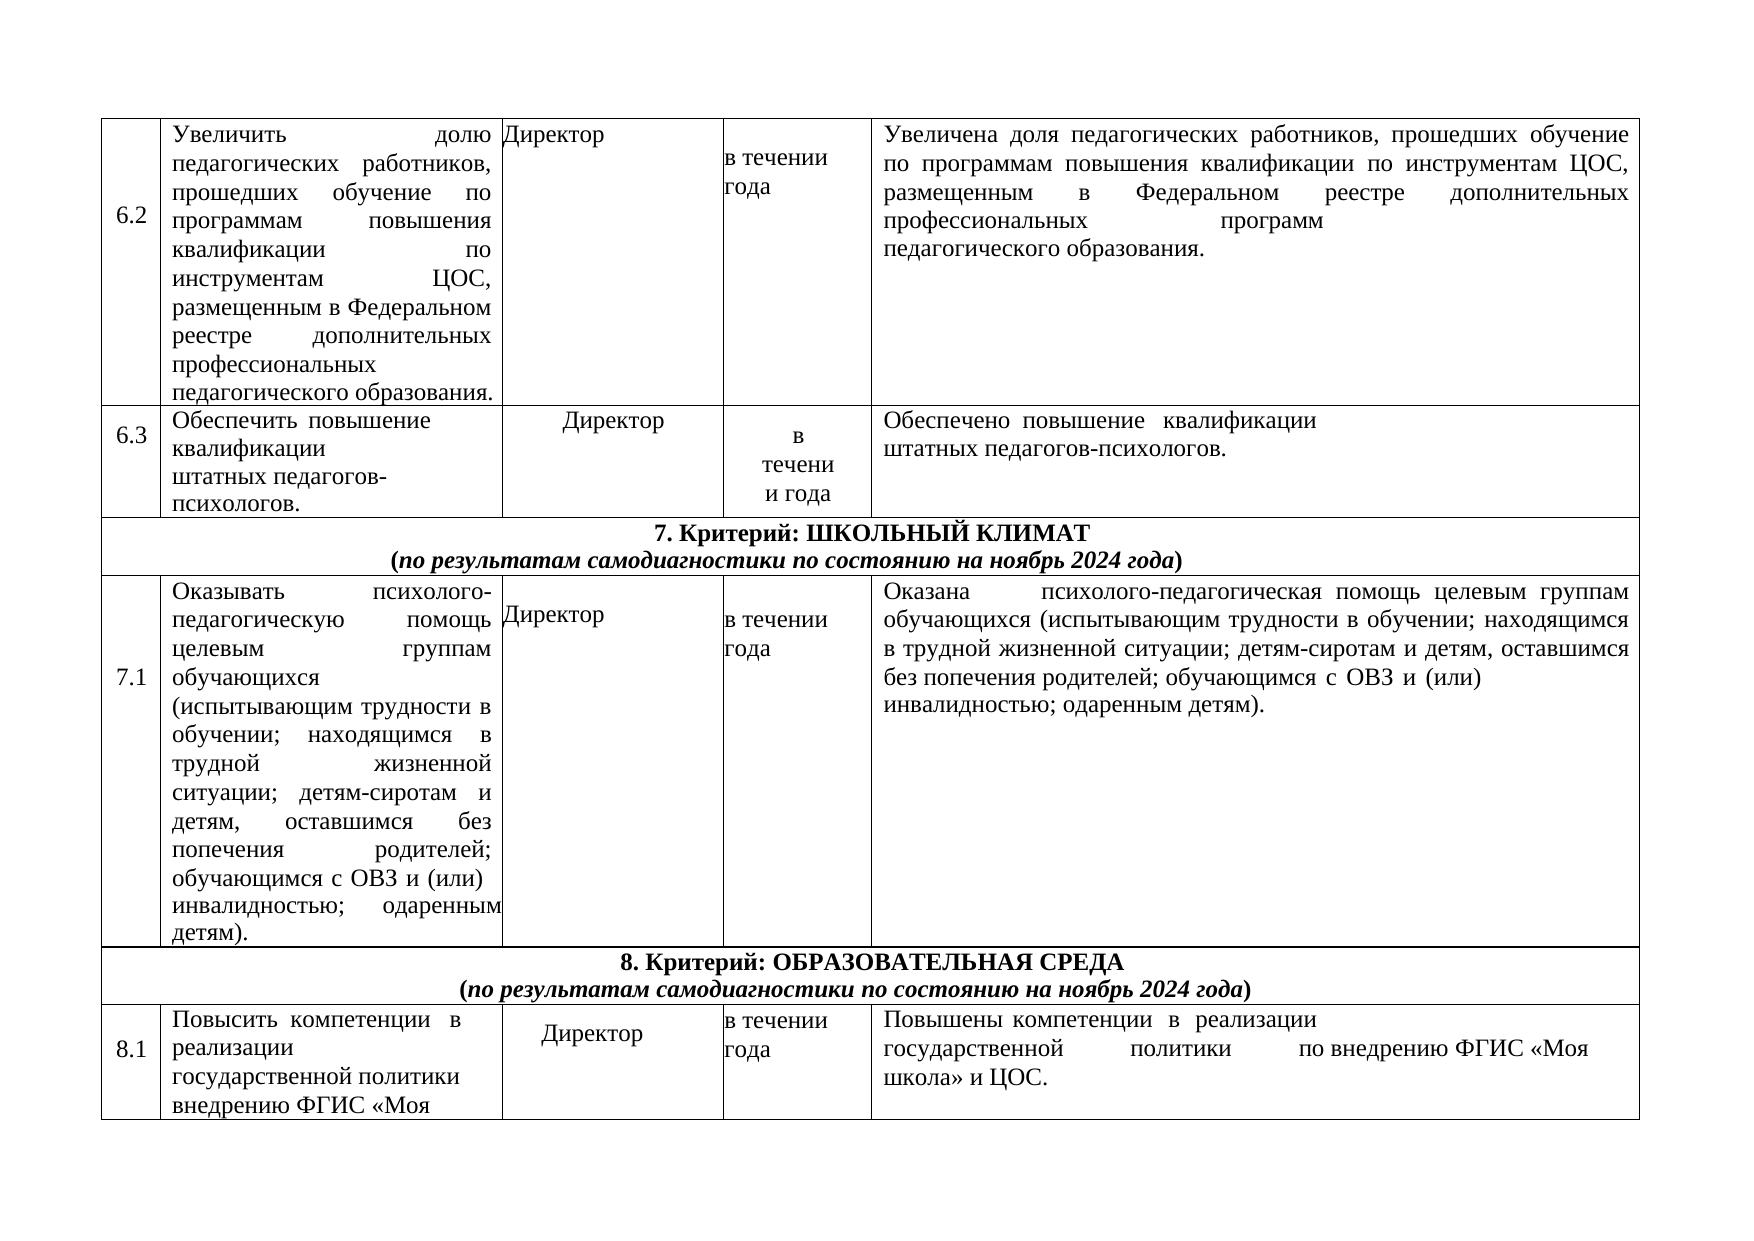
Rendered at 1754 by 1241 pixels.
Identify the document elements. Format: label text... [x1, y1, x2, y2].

table_cell Увеличена доля педагогических работников, прошедших обучение по программам повышения квалификации по инструментам ЦОС, размещенным в Федеральном реестре дополнительных профессиональных программ педагогического образования. [872, 119, 1639, 405]
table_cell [872, 1005, 1639, 1118]
table_cell Оказывать психолого-педагогическую помощь целевым группам обучающихся (испытывающим трудности в обучении; находящимся в трудной жизненной ситуации; детям-сиротам и детям, оставшимся без попечения родителей; обучающимся с ОВЗ и (или) инвалидностью; одаренным детям). [161, 576, 502, 946]
table_cell 8. Критерий: ОБРАЗОВАТЕЛЬНАЯ СРЕДА (по результатам самодиагностики по состоянию на ноябрь 2024 года) [102, 948, 1639, 1004]
table_cell в течении года [724, 1005, 871, 1118]
table_cell 8.1 [102, 1005, 160, 1118]
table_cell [161, 1005, 502, 1118]
table_cell Директор [503, 406, 723, 517]
table_cell 7. Критерий: ШКОЛЬНЫЙ КЛИМАТ (по результатам самодиагностики по состоянию на ноябрь 2024 года) [102, 518, 1639, 575]
table_cell Оказана психолого-педагогическая помощь целевым группам обучающихся (испытывающим трудности в обучении; находящимся в трудной жизненной ситуации; детям-сиротам и детям, оставшимся без попечения родителей; обучающимся с ОВЗ и (или) инвалидностью; одаренным детям). [872, 576, 1639, 946]
table_cell Обеспечить повышение квалификации штатных педагогов-психологов. [161, 406, 502, 517]
table_cell 6.2 [102, 119, 160, 405]
table_cell в течении года [724, 576, 871, 946]
table_cell Директор [503, 576, 723, 946]
table_cell Обеспечено повышение квалификации штатных педагогов-психологов. [872, 406, 1639, 517]
table_cell 6.3 [102, 406, 160, 517]
table_cell 7.1 [102, 576, 160, 946]
table_cell в течении года [724, 406, 871, 517]
table_cell Директор [503, 119, 723, 405]
table_cell Увеличить долю педагогических работников, прошедших обучение по программам повышения квалификации по инструментам ЦОС, размещенным в Федеральном реестре дополнительных профессиональных программ педагогического образования. [161, 119, 502, 405]
table_cell в течении года [724, 119, 871, 405]
table_cell Директор [503, 1005, 723, 1118]
